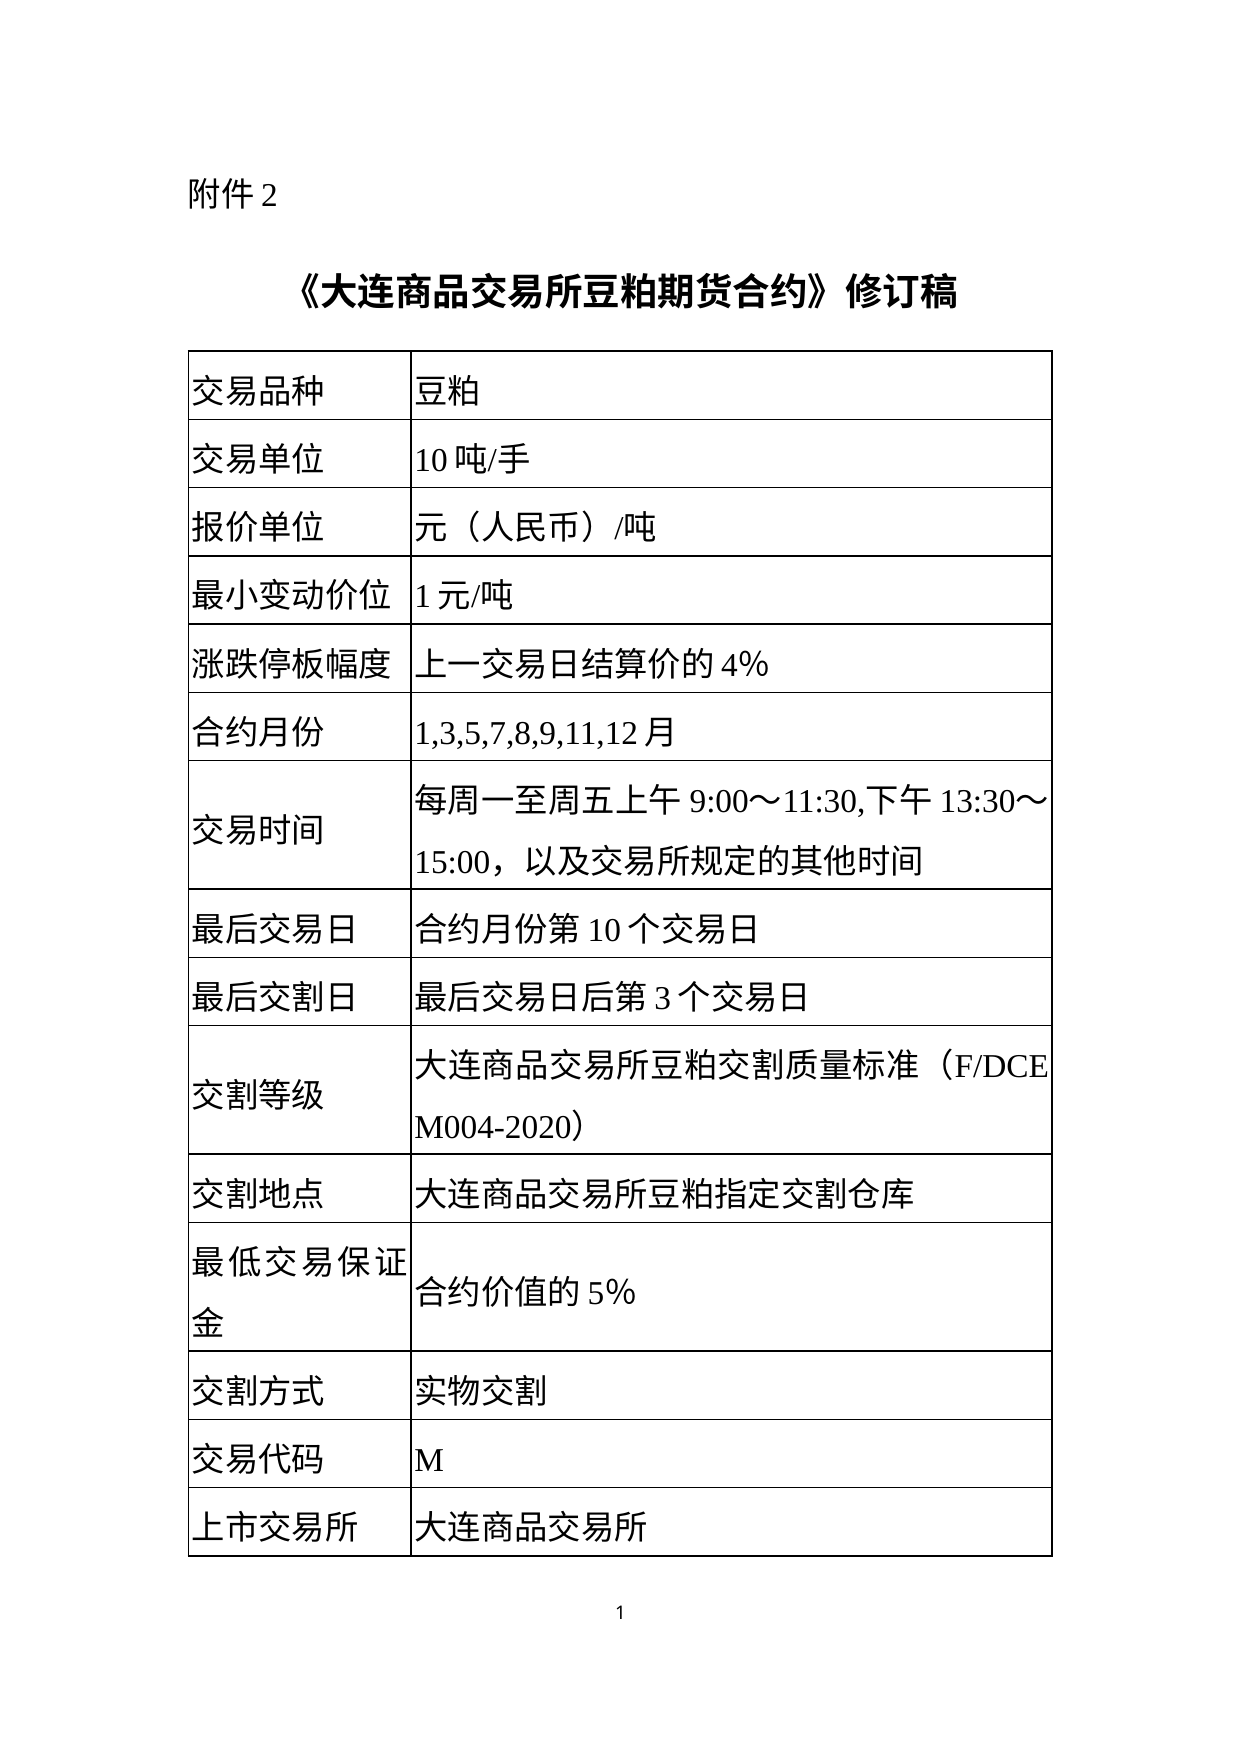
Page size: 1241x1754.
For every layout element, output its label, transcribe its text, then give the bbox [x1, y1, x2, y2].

table_cell 最小变动价位 [189, 557, 410, 623]
table_cell 报价单位 [189, 488, 410, 555]
table_cell 每周一至周五上午9:00～11:30,下午13:30～15:00，以及交易所规定的其他时间 [412, 761, 1051, 888]
table_cell 涨跌停板幅度 [189, 625, 410, 691]
table_cell 最后交易日后第3个交易日 [412, 958, 1051, 1025]
table_cell 上一交易日结算价的4％ [412, 625, 1051, 691]
table_header 豆粕 [412, 352, 1051, 418]
table_cell 大连商品交易所豆粕指定交割仓库 [412, 1155, 1051, 1222]
table_cell 大连商品交易所 [412, 1488, 1051, 1555]
text 附件2 [187, 160, 1053, 225]
table_cell 交易单位 [189, 420, 410, 487]
table_cell 交易代码 [189, 1420, 410, 1487]
table_cell 交割地点 [189, 1155, 410, 1222]
table_cell 交易时间 [189, 761, 410, 888]
table_cell 上市交易所 [189, 1488, 410, 1555]
table_cell 元（人民币）/吨 [412, 488, 1051, 555]
table_cell M [412, 1420, 1051, 1487]
table_cell 合约月份第10个交易日 [412, 890, 1051, 956]
table_cell 大连商品交易所豆粕交割质量标准（F/DCE M004-2020） [412, 1026, 1051, 1153]
table_cell 合约价值的5％ [412, 1223, 1051, 1350]
text 《大连商品交易所豆粕期货合约》修订稿 [187, 257, 1053, 318]
table_cell 最后交易日 [189, 890, 410, 956]
table_cell 交割等级 [189, 1026, 410, 1153]
table_cell 实物交割 [412, 1352, 1051, 1418]
table_cell 10吨/手 [412, 420, 1051, 487]
table_cell 合约月份 [189, 693, 410, 759]
table_cell 交割方式 [189, 1352, 410, 1418]
table_cell 最低交易保证金 [189, 1223, 410, 1350]
table_header 交易品种 [189, 352, 410, 418]
table_cell 1元/吨 [412, 557, 1051, 623]
table_cell 最后交割日 [189, 958, 410, 1025]
table_cell 1,3,5,7,8,9,11,12月 [412, 693, 1051, 759]
